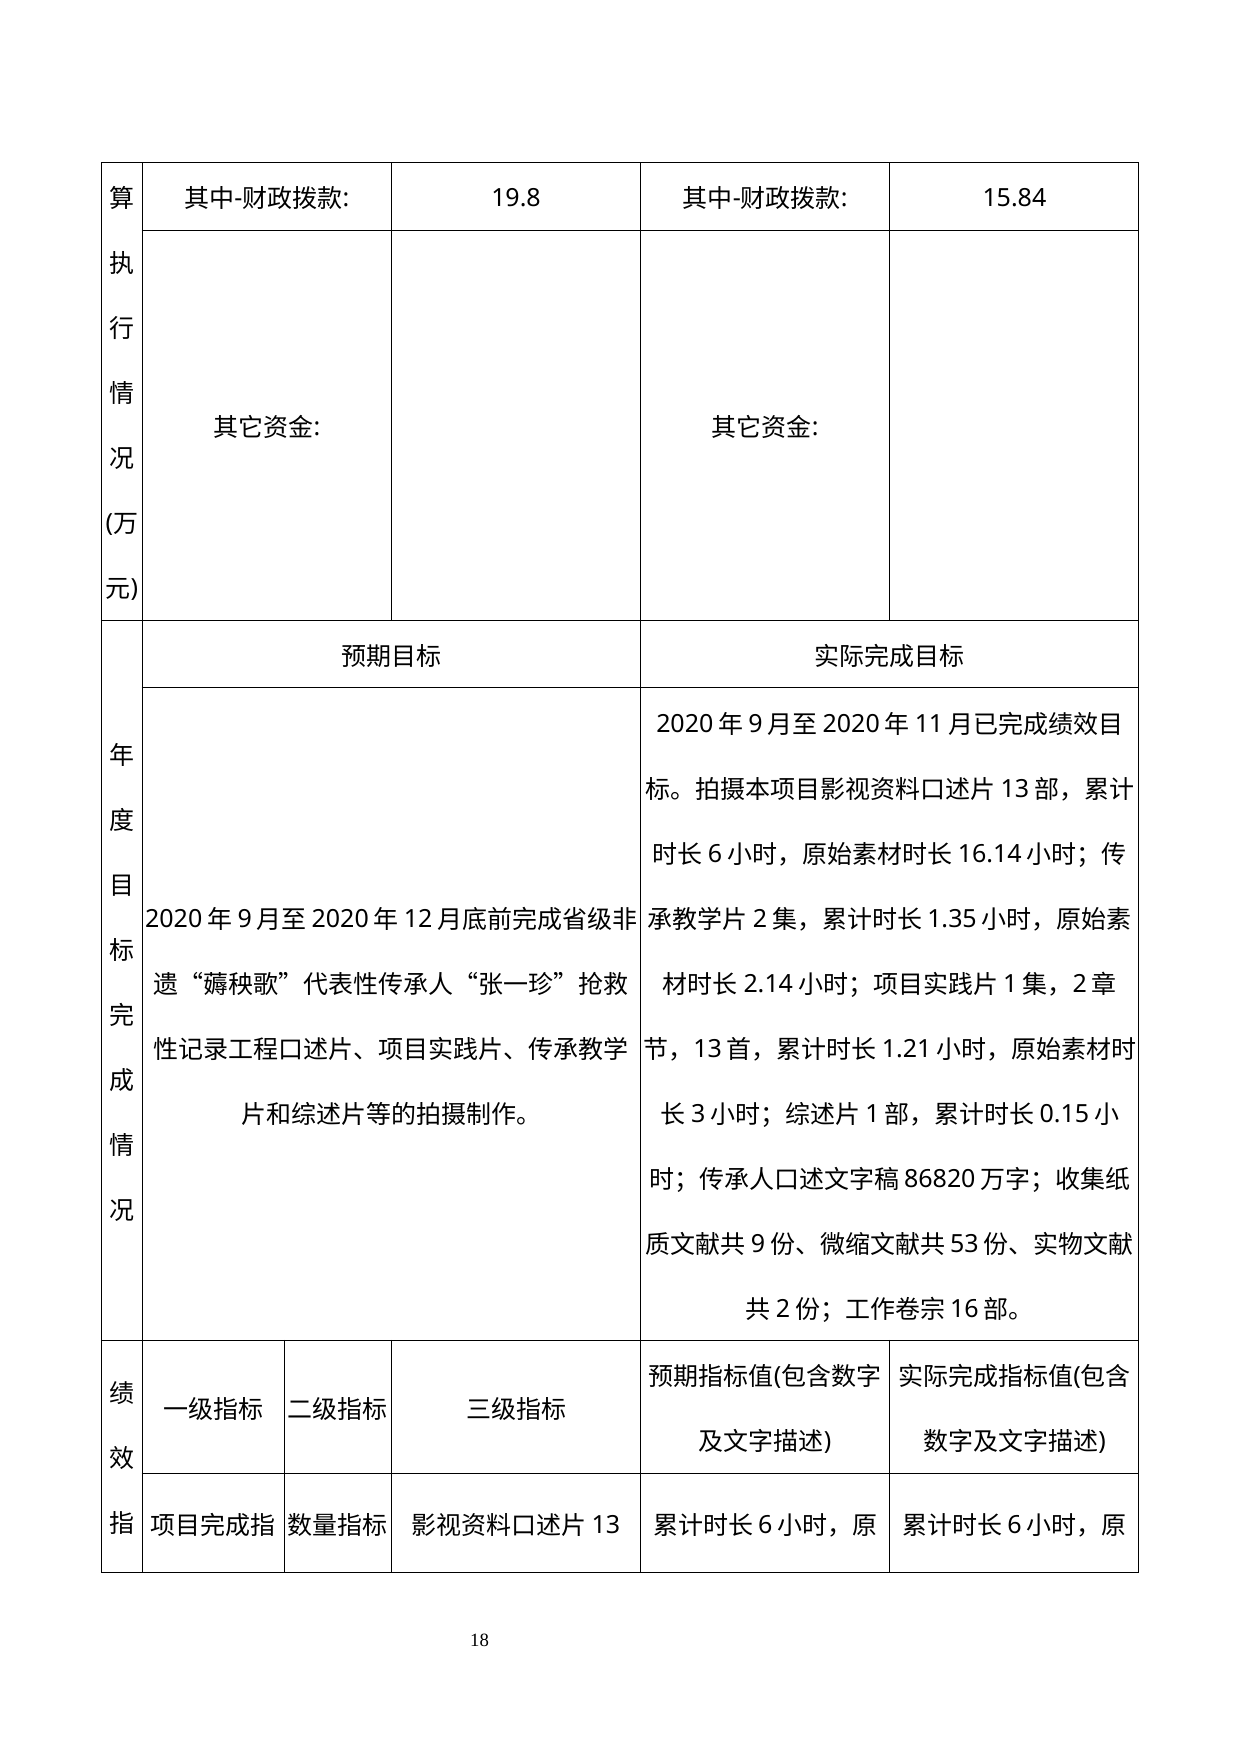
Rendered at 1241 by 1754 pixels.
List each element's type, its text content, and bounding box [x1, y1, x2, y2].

table_cell 其中-财政拨款: [143, 163, 391, 229]
table_cell 三级指标 [392, 1341, 640, 1472]
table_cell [392, 1474, 640, 1572]
table_cell 2020年9月至2020年12月底前完成省级非遗“薅秧歌”代表性传承人“张一珍”抢救性记录工程口述片、项目实践片、传承教学片和综述片等的拍摄制作。 [143, 688, 640, 1340]
table_cell 15.84 [890, 163, 1138, 229]
table_cell 2020年9月至2020年11月已完成绩效目标。拍摄本项目影视资料口述片13部，累计时长6小时，原始素材时长 16.14小时；传承教学片2集，累计时长1.35小时，原始素材时长 2.14小时；项目实践片1集，2章节，13首，累计时长1.21小时，原始素材时长 3小时；综述片1部，累计时长0.15小时；传承人口述文字稿86820万字；收集纸质文献共9份、微缩文献共53份、实物文献共2份；工作卷宗16部。 [641, 688, 1138, 1340]
table_cell 其中-财政拨款: [641, 163, 889, 229]
table_cell 其它资金: [143, 231, 391, 619]
table_cell 绩效指标完成情况 [102, 1341, 142, 1572]
table_cell [890, 231, 1138, 619]
table_cell 实际完成指标值(包含数字及文字描述) [890, 1341, 1138, 1472]
table_cell 其它资金: [641, 231, 889, 619]
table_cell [890, 1474, 1138, 1572]
table_cell 数量指标 [285, 1474, 391, 1572]
table_cell 年度目标完成情况 [102, 621, 142, 1340]
table_cell 预期目标 [143, 621, 640, 687]
table_cell 预期指标值(包含数字及文字描述) [641, 1341, 889, 1472]
table_cell [392, 231, 640, 619]
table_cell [641, 1474, 889, 1572]
table_cell 二级指标 [285, 1341, 391, 1472]
table_cell 项目完成指标 [143, 1474, 284, 1572]
table_cell 一级指标 [143, 1341, 284, 1472]
table_cell 实际完成目标 [641, 621, 1138, 687]
table_cell 预算执行情况(万元) [102, 163, 142, 619]
table_cell 19.8 [392, 163, 640, 229]
